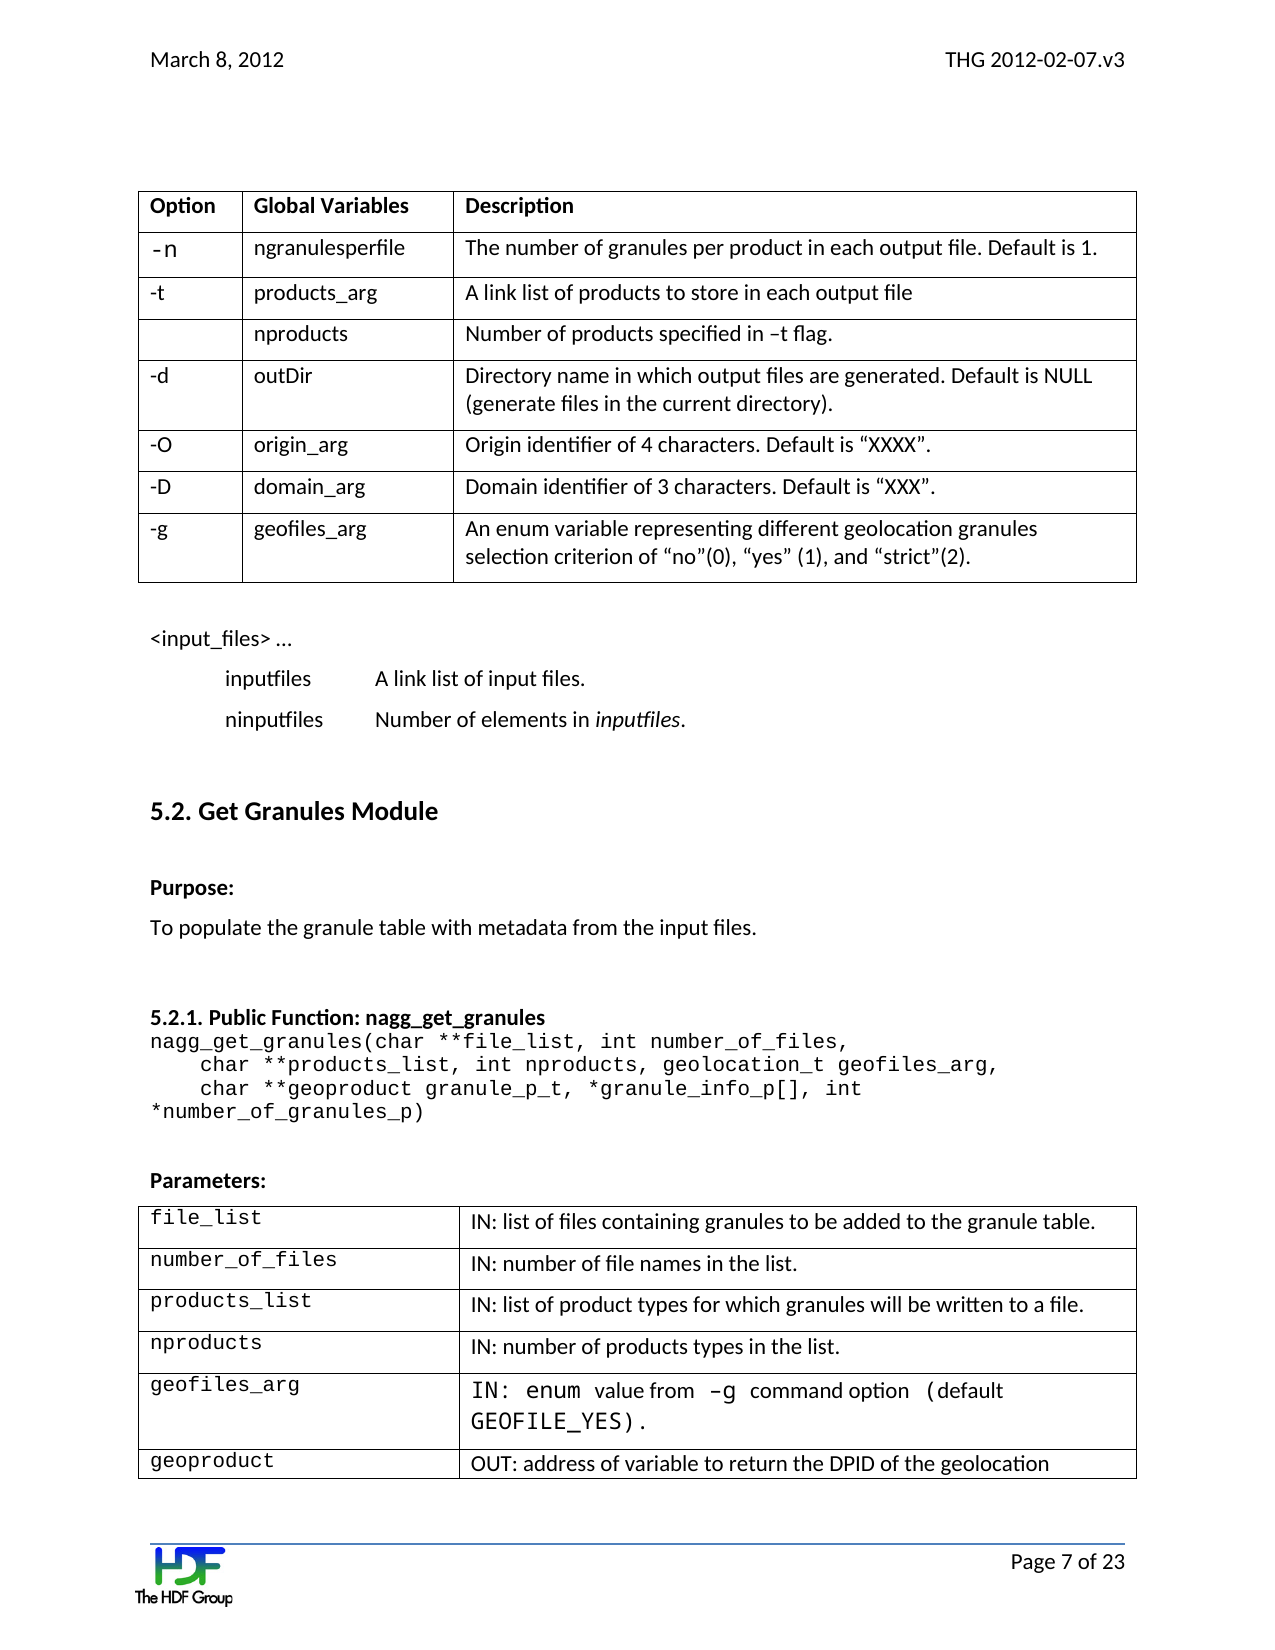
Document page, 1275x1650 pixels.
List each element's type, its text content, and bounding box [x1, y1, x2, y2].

table_cell outDir [243, 361, 453, 429]
table_cell products_list [139, 1290, 459, 1331]
table_header IN: list of files containing granules to be added to the granule table. [460, 1207, 1136, 1248]
table_header Description [454, 192, 1136, 232]
text char **geoproduct granule_p_t, *granule_info_p[], int *number_of_granules_p) [150, 1078, 1125, 1125]
table_cell -d [139, 361, 242, 429]
table_cell -g [139, 514, 242, 582]
table_cell -t [139, 278, 242, 318]
table_cell origin_arg [243, 431, 453, 471]
text ninputfiles Number of elements in inputfiles. [150, 705, 1125, 733]
subtitle Public Function: nagg_get_granules [150, 1003, 1125, 1031]
text <input_files> … [150, 624, 1125, 652]
text inputfiles A link list of input files. [150, 664, 1125, 692]
table_cell nproducts [243, 320, 453, 360]
table_cell An enum variable representing different geolocation granules selection criterion of “no”(0), “yes” (1), and “strict”(2). [454, 514, 1136, 582]
subtitle Get Granules Module [150, 794, 1125, 827]
table_cell geofiles_arg [243, 514, 453, 582]
text char **products_list, int nproducts, geolocation_t geofiles_arg, [150, 1054, 1125, 1078]
subtitle Parameters: [150, 1166, 1125, 1194]
table_cell domain_arg [243, 472, 453, 513]
picture [135, 1547, 233, 1607]
table_cell -O [139, 431, 242, 471]
table_cell [139, 320, 242, 360]
table_cell Domain identifier of 3 characters. Default is “XXX”. [454, 472, 1136, 513]
table_cell -n [139, 233, 242, 277]
table_cell IN: list of product types for which granules will be written to a file. [460, 1290, 1136, 1331]
table_cell IN: enum value from –g command option (default GEOFILE_YES). [460, 1374, 1136, 1448]
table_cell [460, 1450, 1136, 1478]
table_header file_list [139, 1207, 459, 1248]
table_cell Directory name in which output files are generated. Default is NULL (generate files in the current directory). [454, 361, 1136, 429]
table_header Option [139, 192, 242, 232]
table_cell IN: number of products types in the list. [460, 1332, 1136, 1372]
text nagg_get_granules(char **file_list, int number_of_files, [150, 1031, 1125, 1054]
table_cell products_arg [243, 278, 453, 318]
table_cell geofiles_arg [139, 1374, 459, 1448]
subtitle Purpose: [150, 873, 1125, 901]
table_cell ngranulesperfile [243, 233, 453, 277]
table_header Global Variables [243, 192, 453, 232]
table_cell IN: number of file names in the list. [460, 1249, 1136, 1289]
text To populate the granule table with metadata from the input files. [150, 913, 1125, 941]
table_cell The number of granules per product in each output file. Default is 1. [454, 233, 1136, 277]
table_cell A link list of products to store in each output file [454, 278, 1136, 318]
table_cell geoproduct [139, 1450, 459, 1478]
table_cell -D [139, 472, 242, 513]
table_cell number_of_files [139, 1249, 459, 1289]
table_cell Origin identifier of 4 characters. Default is “XXXX”. [454, 431, 1136, 471]
table_cell nproducts [139, 1332, 459, 1372]
table_cell Number of products specified in –t flag. [454, 320, 1136, 360]
